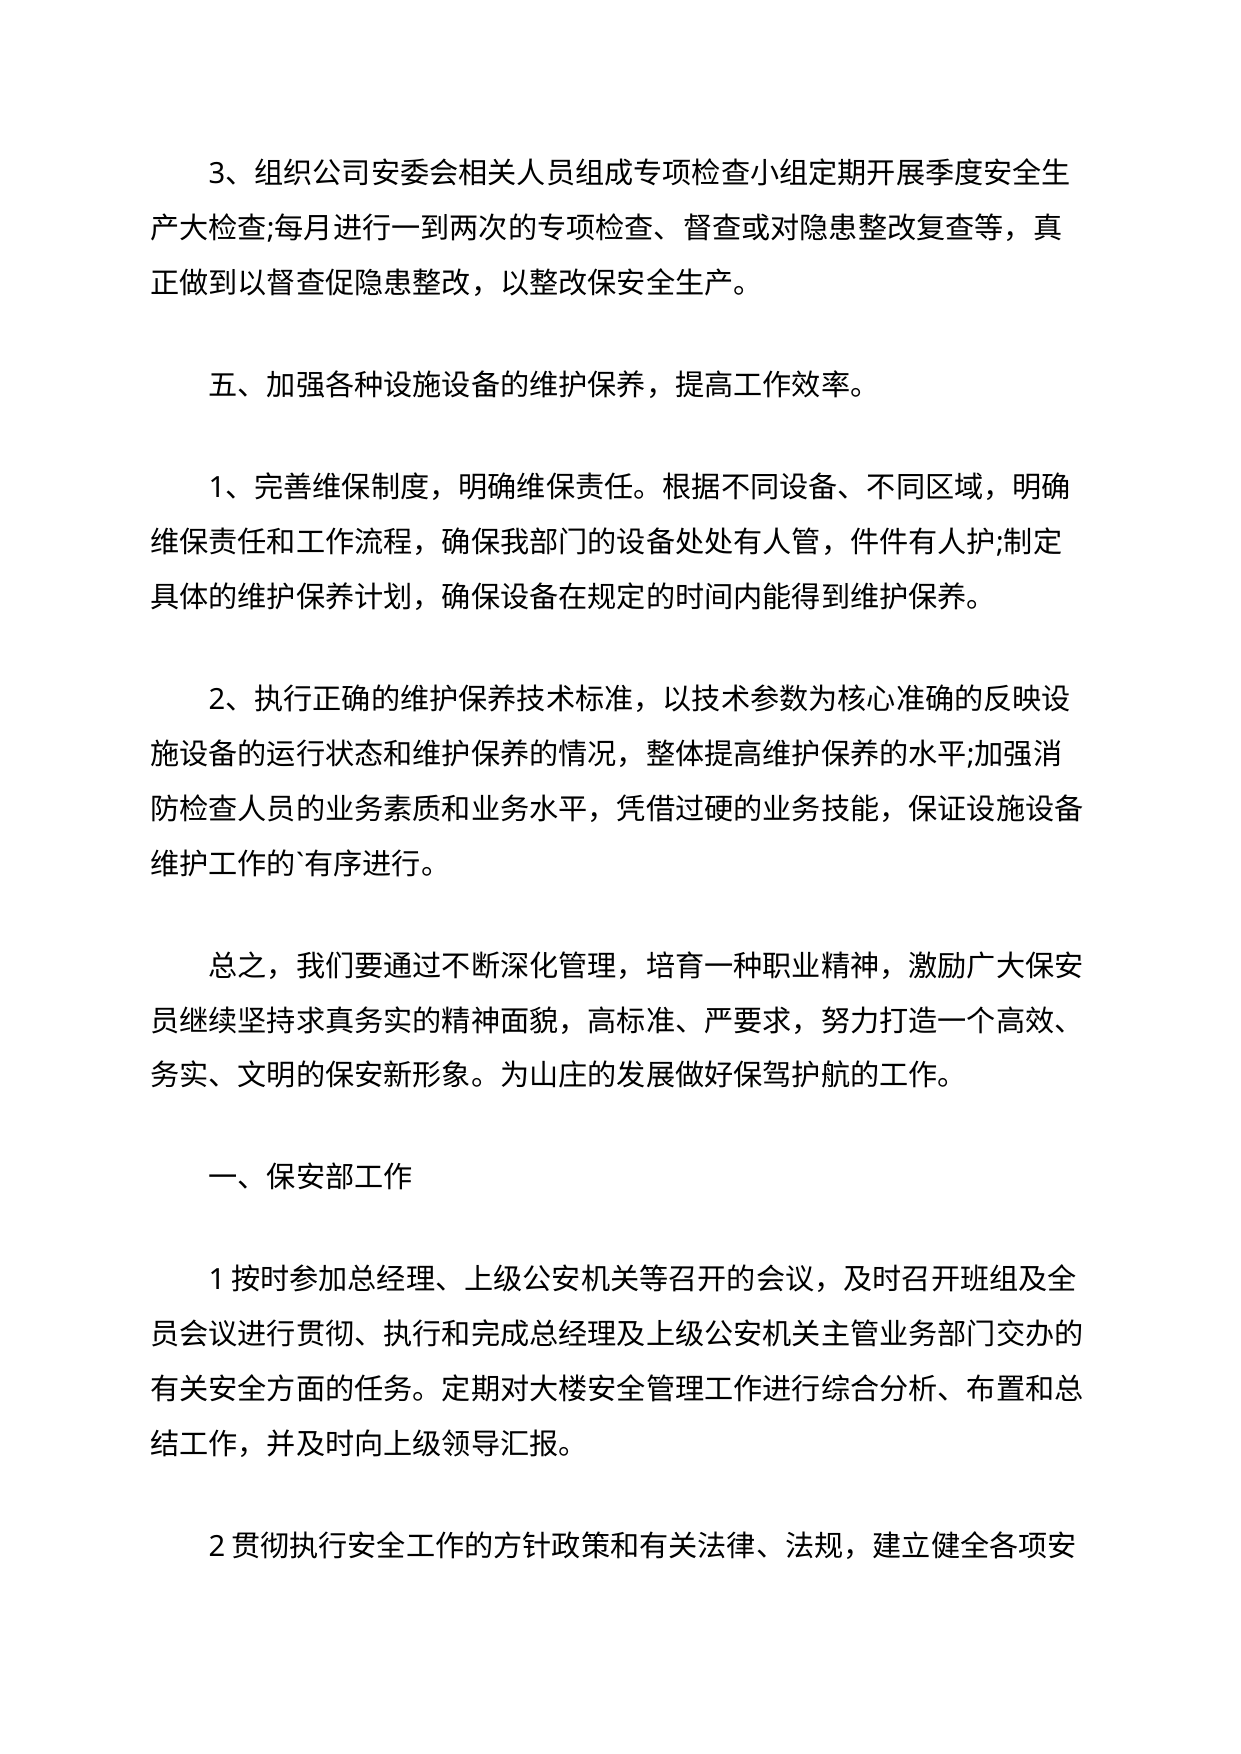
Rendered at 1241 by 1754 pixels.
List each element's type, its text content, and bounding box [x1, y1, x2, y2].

text 五、加强各种设施设备的维护保养，提高工作效率。 [150, 362, 1090, 404]
text 总之，我们要通过不断深化管理，培育一种职业精神，激励广大保安员继续坚持求真务实的精神面貌，高标准、严要求，努力打造一个高效、务实、文明的保安新形象。为山庄的发展做好保驾护航的工作。 [150, 942, 1090, 1094]
text 1、完善维保制度，明确维保责任。根据不同设备、不同区域，明确维保责任和工作流程，确保我部门的设备处处有人管，件件有人护;制定具体的维护保养计划，确保设备在规定的时间内能得到维护保养。 [150, 463, 1090, 616]
text 1按时参加总经理、上级公安机关等召开的会议，及时召开班组及全员会议进行贯彻、执行和完成总经理及上级公安机关主管业务部门交办的有关安全方面的任务。定期对大楼安全管理工作进行综合分析、布置和总结工作，并及时向上级领导汇报。 [150, 1256, 1090, 1463]
text 3、组织公司安委会相关人员组成专项检查小组定期开展季度安全生产大检查;每月进行一到两次的专项检查、督查或对隐患整改复查等，真正做到以督查促隐患整改，以整改保安全生产。 [150, 150, 1090, 302]
text 2、执行正确的维护保养技术标准，以技术参数为核心准确的反映设施设备的运行状态和维护保养的情况，整体提高维护保养的水平;加强消防检查人员的业务素质和业务水平，凭借过硬的业务技能，保证设施设备维护工作的`有序进行。 [150, 675, 1090, 883]
text 一、保安部工作 [150, 1154, 1090, 1196]
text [150, 1522, 1090, 1564]
